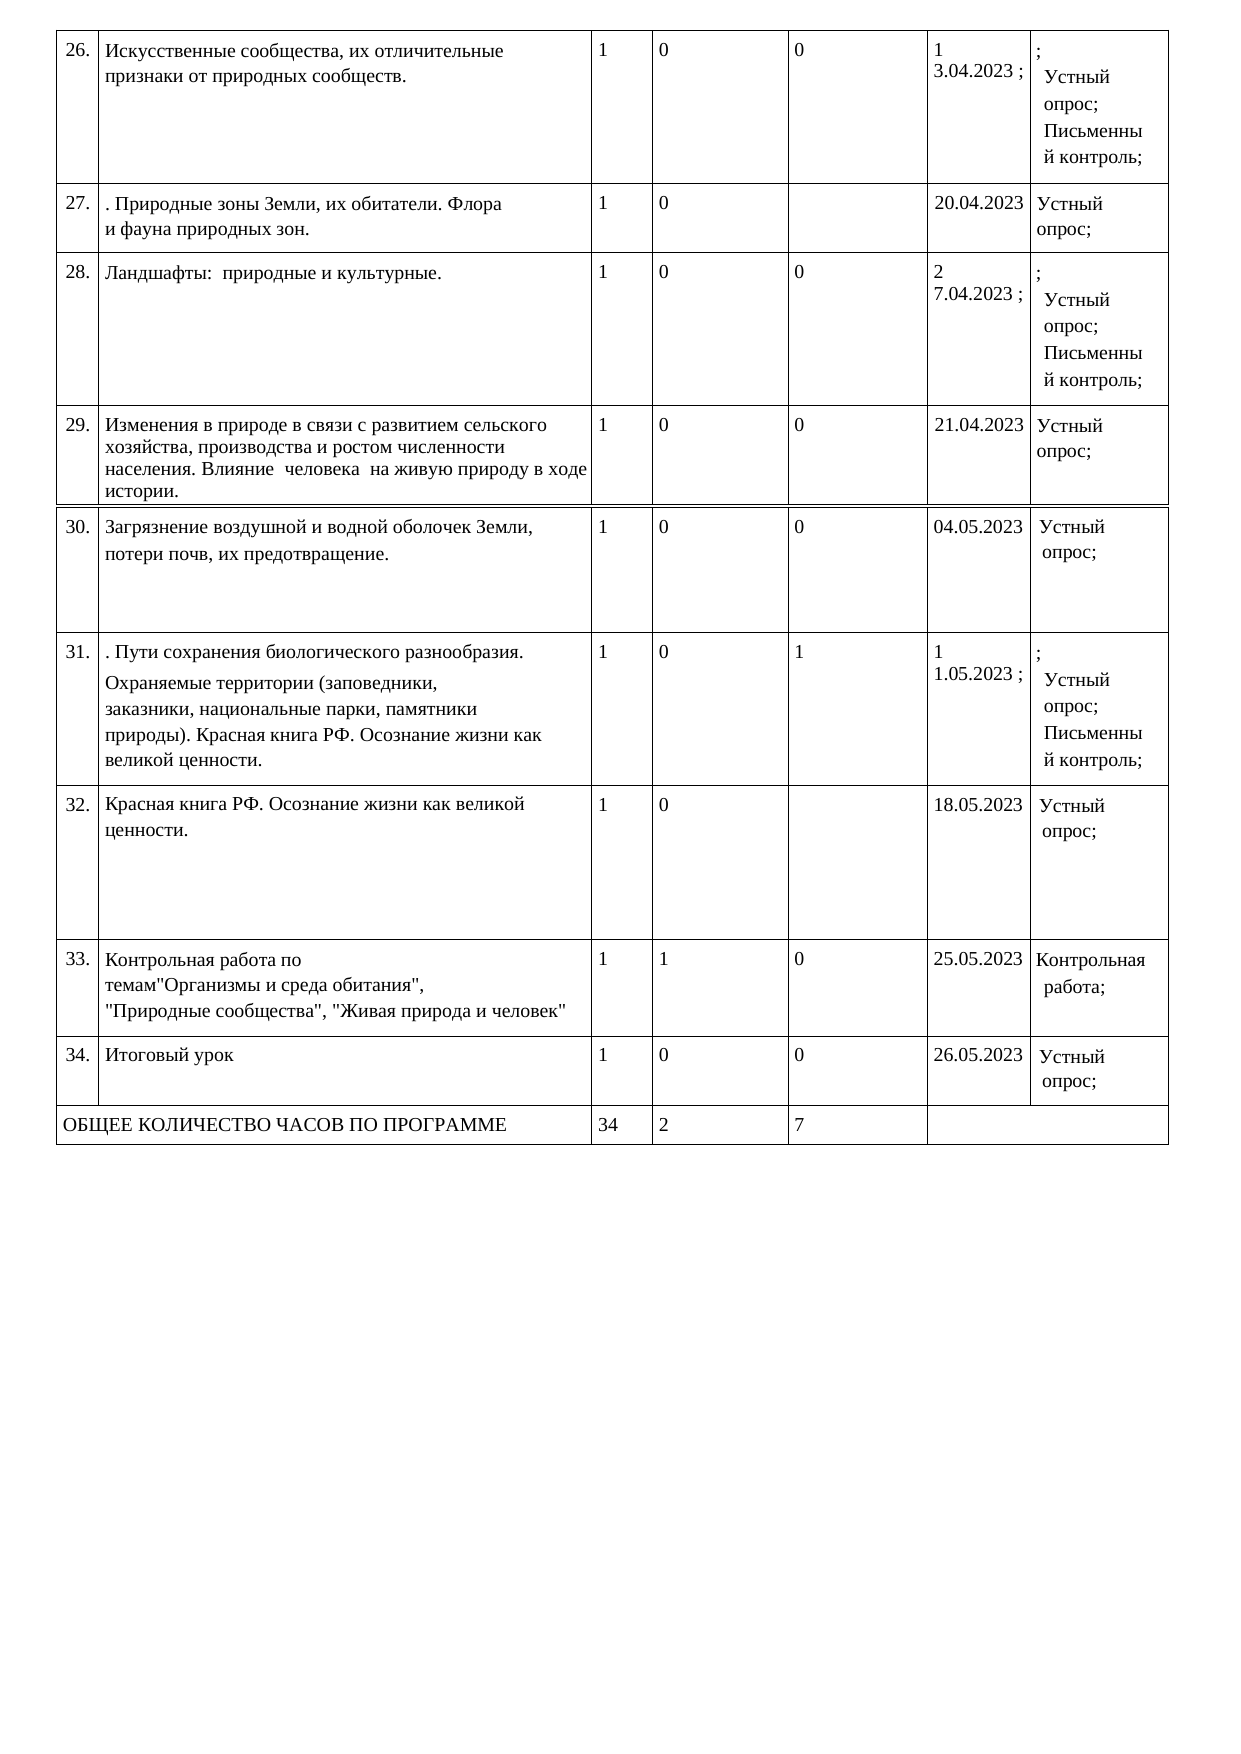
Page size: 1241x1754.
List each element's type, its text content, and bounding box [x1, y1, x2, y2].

table_cell 1 [789, 633, 927, 785]
table_cell 18.05.2023 [928, 786, 1030, 938]
table_cell . Пути сохранения биологического разнообразия. Охраняемые территории (заповедники, заказники, национальные парки, памятники природы). Красная книга РФ. Осознание жизни как великой ценности. [99, 633, 591, 785]
table_cell Устный опрос; [1031, 184, 1168, 252]
table_header 0 [653, 508, 788, 632]
table_cell 1 [592, 31, 652, 183]
table_cell 20.04.2023 [928, 184, 1030, 252]
table_cell Ландшафты: природные и культурные. [99, 253, 591, 405]
table_cell 1 [592, 940, 652, 1036]
table_cell 0 [653, 633, 788, 785]
table_cell 31. [57, 633, 98, 785]
table_header Устный опрос; [1031, 508, 1168, 632]
table_cell 1 [592, 253, 652, 405]
table_cell 0 [653, 31, 788, 183]
table_cell Устный опрос; [1031, 786, 1168, 938]
table_cell Итоговый урок [99, 1037, 591, 1105]
table_cell [789, 786, 927, 938]
table_cell 0 [653, 406, 788, 504]
table_cell ОБЩЕЕ КОЛИЧЕСТВО ЧАСОВ ПО ПРОГРАММЕ [57, 1106, 591, 1144]
table_cell 1 [592, 633, 652, 785]
table_cell 34. [57, 1037, 98, 1105]
table_cell 28. [57, 253, 98, 405]
table_cell 1 [592, 406, 652, 504]
table_cell 27.04.2023 ; [928, 253, 1030, 405]
table_cell 11.05.2023 ; [928, 633, 1030, 785]
table_header 30. [57, 508, 98, 632]
table_cell 33. [57, 940, 98, 1036]
table_cell 26. [57, 31, 98, 183]
table_cell Изменения в природе в связи с развитием сельского хозяйства, производства и ростом численности населения. Влияние человека на живую природу в ходе истории. [99, 406, 591, 504]
table_cell 0 [789, 1037, 927, 1105]
table_cell Контрольная работа по темам"Организмы и среда обитания", "Природные сообщества", "Живая природа и человек" [99, 940, 591, 1036]
table_cell 0 [653, 1037, 788, 1105]
table_header 1 [592, 508, 652, 632]
table_cell Устный опрос; [1031, 406, 1168, 504]
table_header 0 [789, 508, 927, 632]
table_cell 0 [789, 31, 927, 183]
table_header Загрязнение воздушной и водной оболочек Земли, потери почв, их предотвращение. [99, 508, 591, 632]
table_cell 1 [653, 940, 788, 1036]
table_cell 34 [592, 1106, 652, 1144]
table_cell 1 [592, 786, 652, 938]
table_cell 7 [789, 1106, 927, 1144]
table_cell 32. [57, 786, 98, 938]
table_cell 0 [653, 253, 788, 405]
table_cell 29. [57, 406, 98, 504]
table_cell 0 [789, 253, 927, 405]
table_cell [928, 1106, 1168, 1144]
table_cell ; Устный опрос; Письменный контроль; [1031, 253, 1168, 405]
table_cell [789, 184, 927, 252]
table_cell 26.05.2023 [928, 1037, 1030, 1105]
table_cell 27. [57, 184, 98, 252]
table_cell . Природные зоны Земли, их обитатели. Флора и фауна природных зон. [99, 184, 591, 252]
table_cell Контрольная работа; [1031, 940, 1168, 1036]
table_cell 0 [789, 940, 927, 1036]
table_cell Устный опрос; [1031, 1037, 1168, 1105]
table_header 04.05.2023 [928, 508, 1030, 632]
table_cell 0 [653, 786, 788, 938]
table_cell 25.05.2023 [928, 940, 1030, 1036]
table_cell Искусственные сообщества, их отличительные признаки от природных сообществ. [99, 31, 591, 183]
table_cell 1 [592, 184, 652, 252]
table_cell ; Устный опрос; Письменный контроль; [1031, 31, 1168, 183]
table_cell 2 [653, 1106, 788, 1144]
table_cell Красная книга РФ. Осознание жизни как великой ценности. [99, 786, 591, 938]
table_cell 13.04.2023 ; [928, 31, 1030, 183]
table_cell 0 [789, 406, 927, 504]
table_cell 21.04.2023 [928, 406, 1030, 504]
table_cell 1 [592, 1037, 652, 1105]
table_cell 0 [653, 184, 788, 252]
table_cell ; Устный опрос; Письменный контроль; [1031, 633, 1168, 785]
